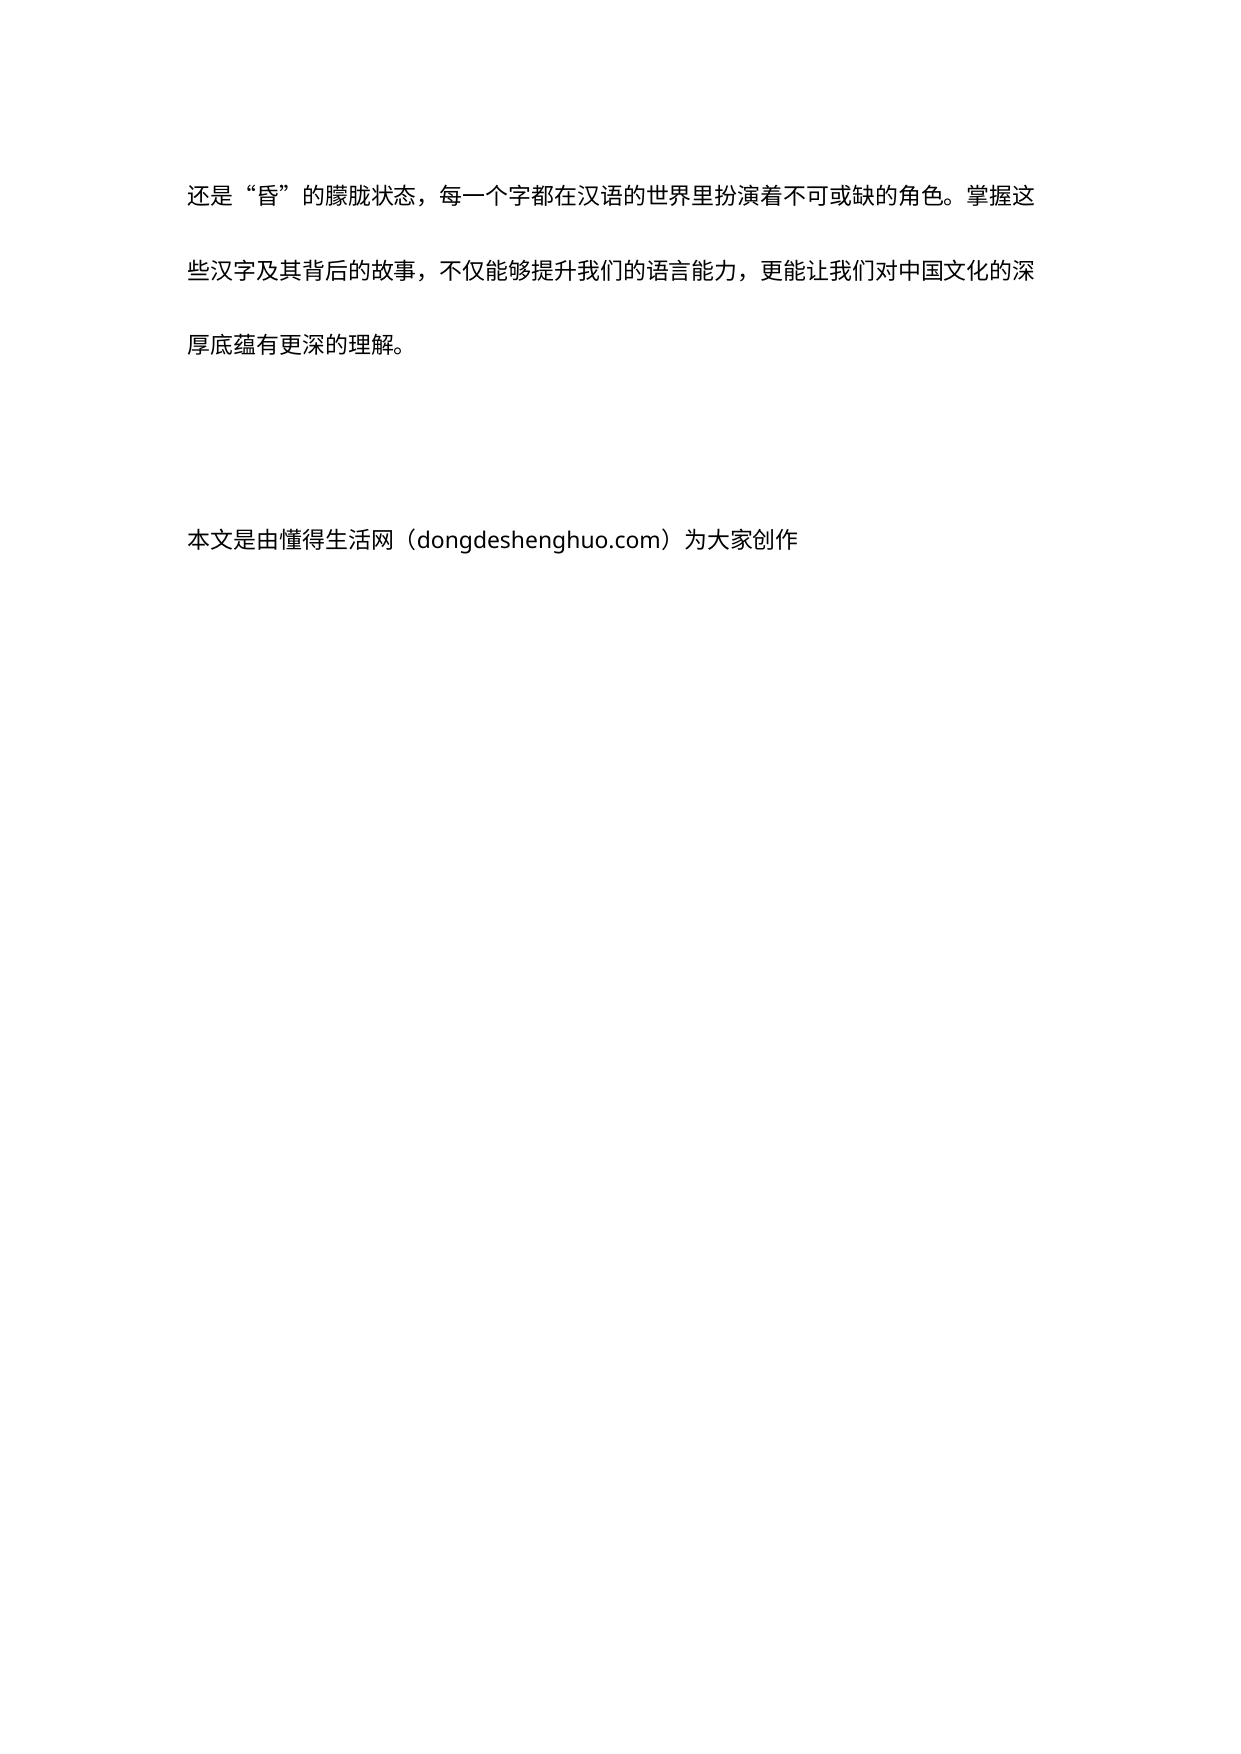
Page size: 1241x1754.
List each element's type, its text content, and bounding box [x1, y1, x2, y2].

text 本文是由懂得生活网（dongdeshenghuo.com）为大家创作 [187, 506, 1053, 571]
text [187, 162, 1053, 376]
